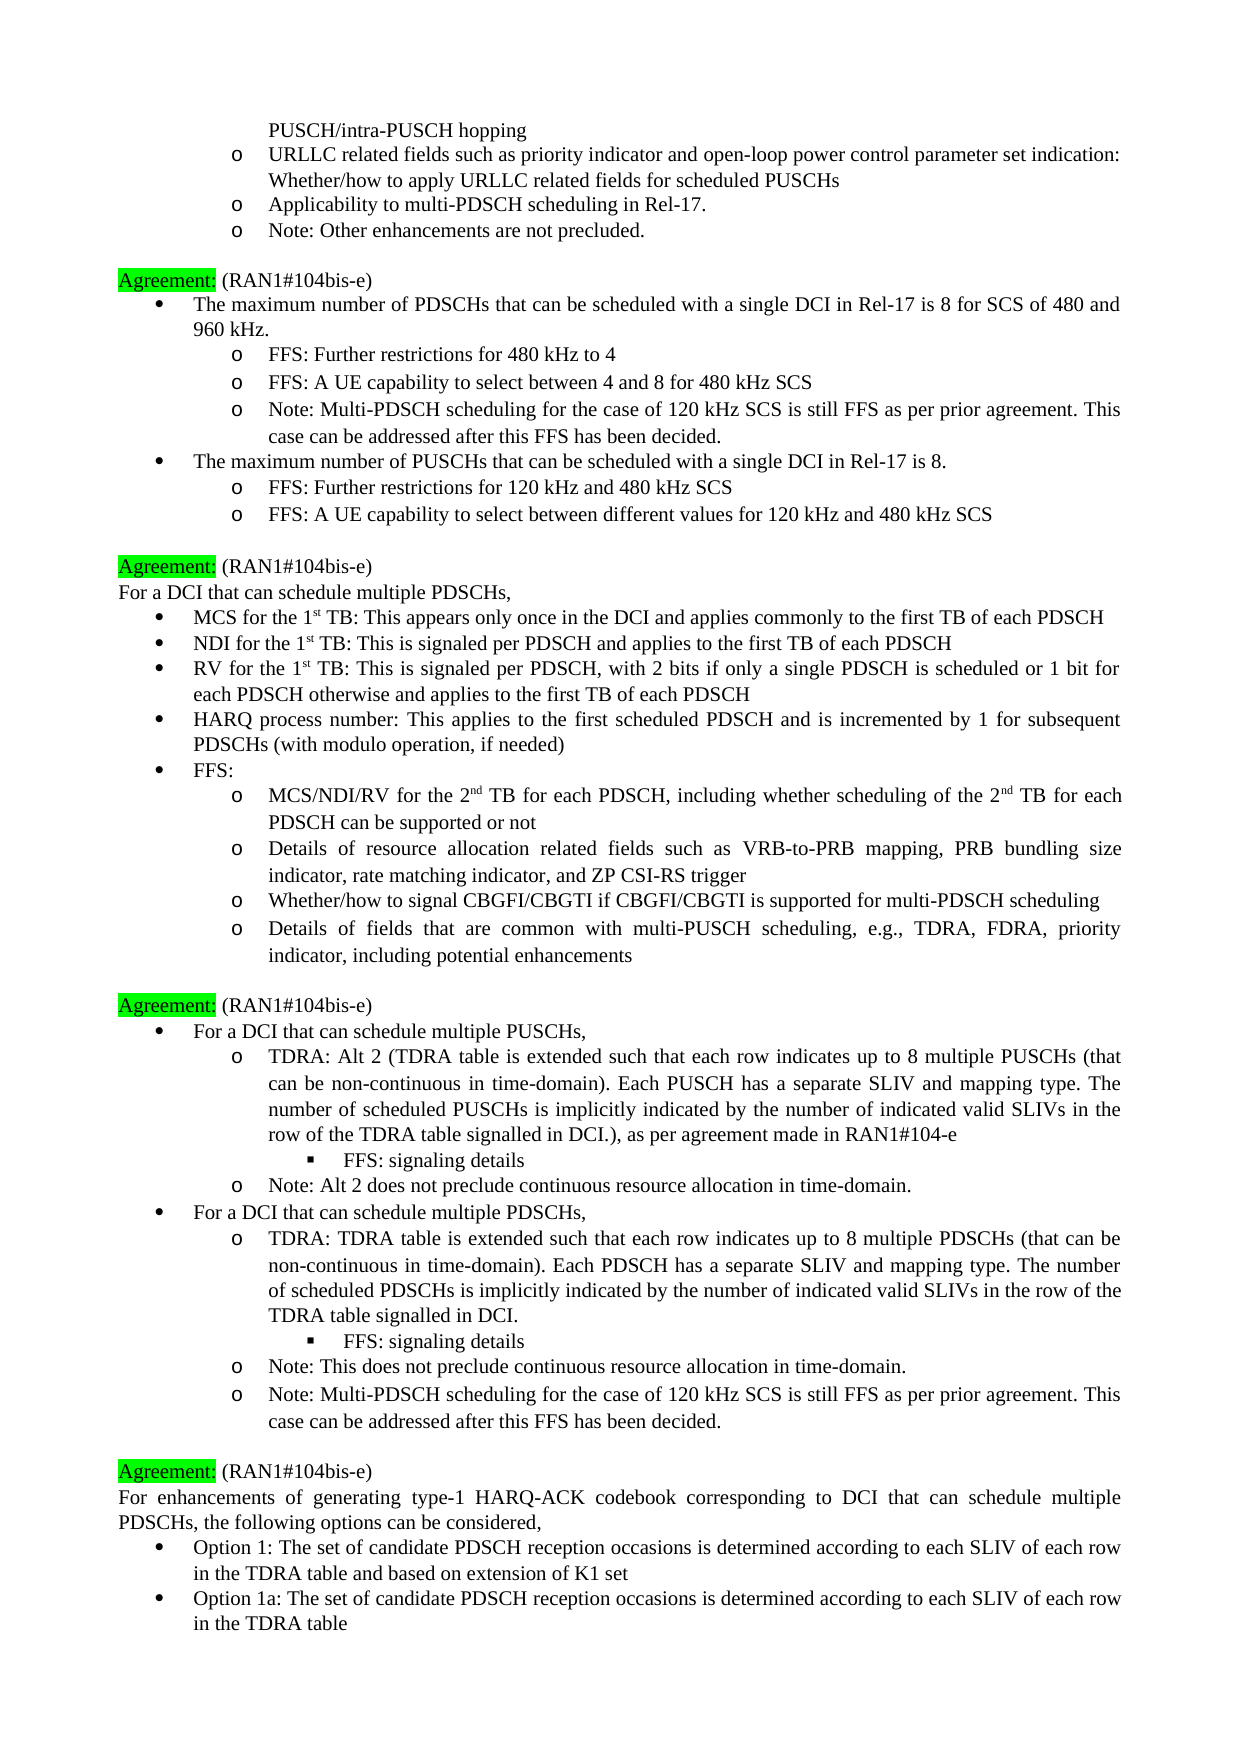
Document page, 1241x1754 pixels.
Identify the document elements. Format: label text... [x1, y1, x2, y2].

list Note: Multi-PDSCH scheduling for the case of 120 kHz SCS is still FFS as per prior agreement. This case can be addressed after this FFS has been decided. [231, 397, 1122, 448]
list Applicability to multi-PDSCH scheduling in Rel-17. [231, 192, 1122, 218]
list TDRA: Alt 2 (TDRA table is extended such that each row indicates up to 8 multiple PUSCHs (that can be non-continuous in time-domain). Each PUSCH has a separate SLIV and mapping type. The number of scheduled PUSCHs is implicitly indicated by the number of indicated valid SLIVs in the row of the TDRA table signalled in DCI.), as per agreement made in RAN1#104-e [231, 1044, 1122, 1146]
list Agreement: (RAN1#104bis-e) [216, 1459, 1122, 1483]
list Details of resource allocation related fields such as VRB-to-PRB mapping, PRB bundling size indicator, rate matching indicator, and ZP CSI-RS trigger [231, 836, 1122, 887]
list MCS/NDI/RV for the 2nd TB for each PDSCH, including whether scheduling of the 2nd TB for each PDSCH can be supported or not [231, 783, 1122, 834]
list Note: Other enhancements are not precluded. [231, 218, 1122, 243]
list FFS: Further restrictions for 120 kHz and 480 kHz SCS [231, 475, 1122, 500]
list FFS: A UE capability to select between 4 and 8 for 480 kHz SCS [231, 369, 1122, 395]
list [231, 118, 1122, 142]
list The maximum number of PDSCHs that can be scheduled with a single DCI in Rel-17 is 8 for SCS of 480 and 960 kHz. [156, 292, 1122, 341]
list For a DCI that can schedule multiple PDSCHs, [118, 580, 1122, 604]
list Agreement: (RAN1#104bis-e) [216, 993, 1122, 1017]
list For a DCI that can schedule multiple PUSCHs, [156, 1019, 1122, 1043]
list URLLC related fields such as priority indicator and open-loop power control parameter set indication: Whether/how to apply URLLC related fields for scheduled PUSCHs [231, 142, 1122, 192]
list Note: Alt 2 does not preclude continuous resource allocation in time-domain. [231, 1173, 1122, 1199]
list FFS: A UE capability to select between different values for 120 kHz and 480 kHz SCS [231, 502, 1122, 528]
list Note: This does not preclude continuous resource allocation in time-domain. [231, 1354, 1122, 1380]
list MCS for the 1st TB: This appears only once in the DCI and applies commonly to the first TB of each PDSCH [156, 605, 1122, 629]
list HARQ process number: This applies to the first scheduled PDSCH and is incremented by 1 for subsequent PDSCHs (with modulo operation, if needed) [156, 707, 1122, 756]
list Option 1a: The set of candidate PDSCH reception occasions is determined according to each SLIV of each row in the TDRA table [156, 1586, 1122, 1635]
list Note: Multi-PDSCH scheduling for the case of 120 kHz SCS is still FFS as per prior agreement. This case can be addressed after this FFS has been decided. [231, 1381, 1122, 1433]
list FFS: signaling details [306, 1329, 1122, 1353]
text Agreement: (RAN1#104bis-e) [118, 267, 1122, 292]
list Whether/how to signal CBGFI/CBGTI if CBGFI/CBGTI is supported for multi-PDSCH scheduling [231, 888, 1122, 914]
list The maximum number of PUSCHs that can be scheduled with a single DCI in Rel-17 is 8. [156, 449, 1122, 473]
list For a DCI that can schedule multiple PDSCHs, [156, 1200, 1122, 1224]
list RV for the 1st TB: This is signaled per PDSCH, with 2 bits if only a single PDSCH is scheduled or 1 bit for each PDSCH otherwise and applies to the first TB of each PDSCH [156, 656, 1122, 706]
list For enhancements of generating type-1 HARQ-ACK codebook corresponding to DCI that can schedule multiple PDSCHs, the following options can be considered, [118, 1485, 1122, 1534]
list Details of fields that are common with multi-PUSCH scheduling, e.g., TDRA, FDRA, priority indicator, including potential enhancements [231, 915, 1122, 967]
list FFS: signaling details [306, 1147, 1122, 1172]
list FFS: [156, 758, 1122, 782]
list TDRA: TDRA table is extended such that each row indicates up to 8 multiple PDSCHs (that can be non-continuous in time-domain). Each PDSCH has a separate SLIV and mapping type. The number of scheduled PDSCHs is implicitly indicated by the number of indicated valid SLIVs in the row of the TDRA table signalled in DCI. [231, 1226, 1122, 1327]
list FFS: Further restrictions for 480 kHz to 4 [231, 342, 1122, 368]
list NDI for the 1st TB: This is signaled per PDSCH and applies to the first TB of each PDSCH [156, 631, 1122, 655]
list Option 1: The set of candidate PDSCH reception occasions is determined according to each SLIV of each row in the TDRA table and based on extension of K1 set [156, 1535, 1122, 1584]
list Agreement: (RAN1#104bis-e) [118, 554, 1122, 578]
